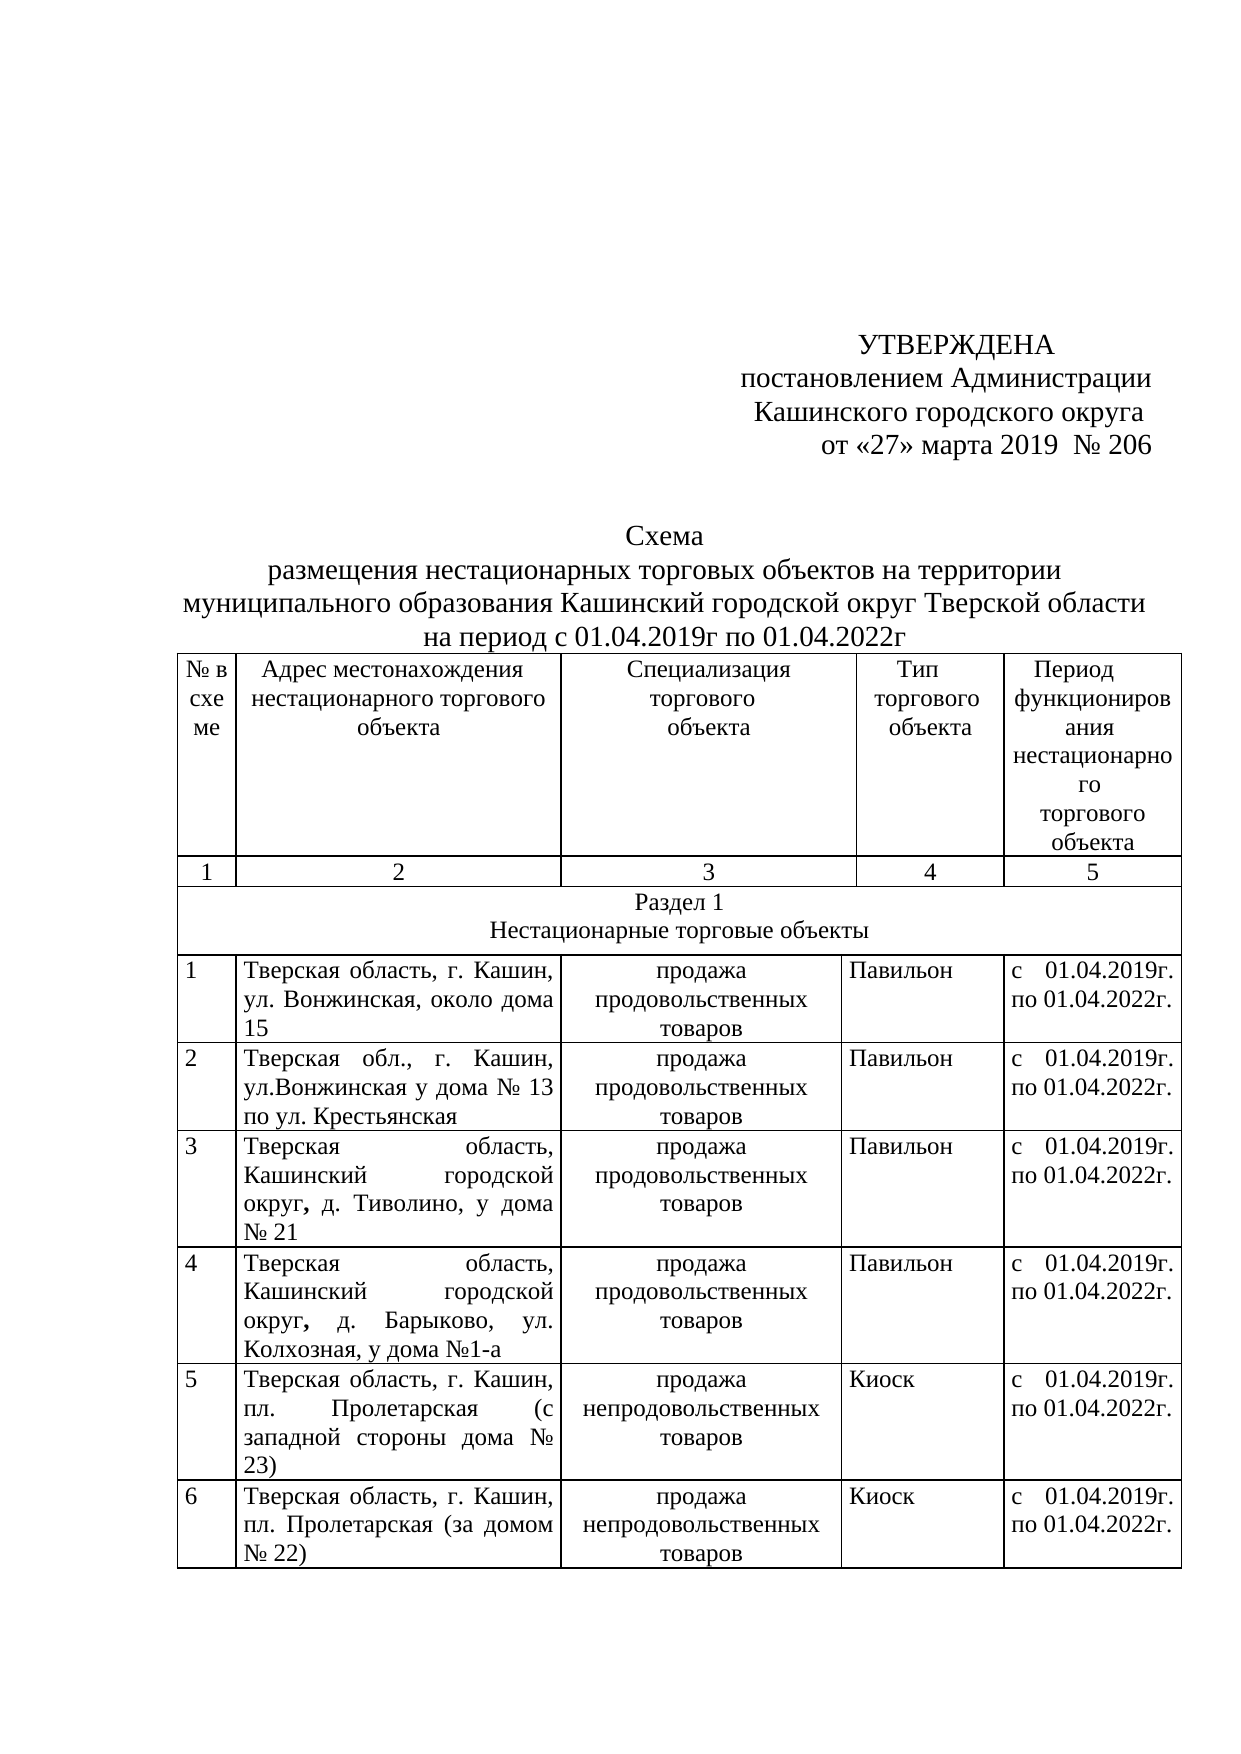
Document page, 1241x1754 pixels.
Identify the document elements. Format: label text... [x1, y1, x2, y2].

table_cell Павильон [842, 1248, 1003, 1363]
table_cell с 01.04.2019г. по 01.04.2022г. [1005, 1364, 1181, 1479]
table_cell Раздел 1 Нестационарные торговые объекты [178, 887, 1181, 954]
table_cell продажа продовольственных товаров [562, 956, 841, 1042]
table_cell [562, 1481, 841, 1567]
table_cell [1005, 1481, 1181, 1567]
table_header Период функционирования нестационарного торгового объекта [1005, 654, 1181, 855]
table_cell продажа продовольственных товаров [562, 1131, 841, 1246]
table_cell Тверская обл., г. Кашин, ул.Вонжинская у дома № 13 по ул. Крестьянская [237, 1043, 560, 1129]
table_cell продажа продовольственных товаров [562, 1248, 841, 1363]
table_cell 1 [178, 956, 235, 1042]
table_cell 1 [178, 857, 235, 886]
table_cell 2 [178, 1043, 235, 1129]
table_cell 5 [1005, 857, 1181, 886]
text постановлением Администрации [177, 360, 1152, 394]
table_cell 4 [178, 1248, 235, 1363]
text от «27» марта 2019 № 206 [177, 427, 1152, 461]
table_header № в схеме [178, 654, 235, 855]
table_cell Павильон [842, 1043, 1003, 1129]
table_cell 6 [178, 1481, 235, 1567]
table_cell с 01.04.2019г. по 01.04.2022г. [1005, 1043, 1181, 1129]
table_cell Тверская область, Кашинский городской округ, д. Тиволино, у дома № 21 [237, 1131, 560, 1246]
table_header Тип торгового объекта [857, 654, 1003, 855]
text УТВЕРЖДЕНА [177, 327, 1152, 360]
table_cell Тверская область, г. Кашин, ул. Вонжинская, около дома 15 [237, 956, 560, 1042]
table_cell 3 [178, 1131, 235, 1246]
table_cell 5 [178, 1364, 235, 1479]
table_header Адрес местонахождения нестационарного торгового объекта [237, 654, 560, 855]
table_cell Киоск [842, 1364, 1003, 1479]
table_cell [237, 1481, 560, 1567]
table_cell 2 [237, 857, 560, 886]
table_header Специализация торгового объекта [562, 654, 856, 855]
table_cell с 01.04.2019г. по 01.04.2022г. [1005, 1131, 1181, 1246]
table_cell с 01.04.2019г. по 01.04.2022г. [1005, 1248, 1181, 1363]
text Кашинского городского округа [177, 394, 1152, 427]
table_cell Павильон [842, 956, 1003, 1042]
table_cell Киоск [842, 1481, 1003, 1567]
table_cell Тверская область, Кашинский городской округ, д. Барыково, ул. Колхозная, у дома №1-а [237, 1248, 560, 1363]
table_cell 4 [857, 857, 1003, 886]
table_cell 3 [562, 857, 856, 886]
table_cell Тверская область, г. Кашин, пл. Пролетарская (с западной стороны дома № 23) [237, 1364, 560, 1479]
table_cell с 01.04.2019г. по 01.04.2022г. [1005, 956, 1181, 1042]
text размещения нестационарных торговых объектов на территории муниципального образования Кашинский городской округ Тверской области на период с 01.04.2019г по 01.04.2022г [177, 552, 1152, 653]
table_cell продажа продовольственных товаров [562, 1043, 841, 1129]
text Схема [177, 518, 1152, 552]
table_cell Павильон [842, 1131, 1003, 1246]
table_cell продажа непродовольственных товаров [562, 1364, 841, 1479]
